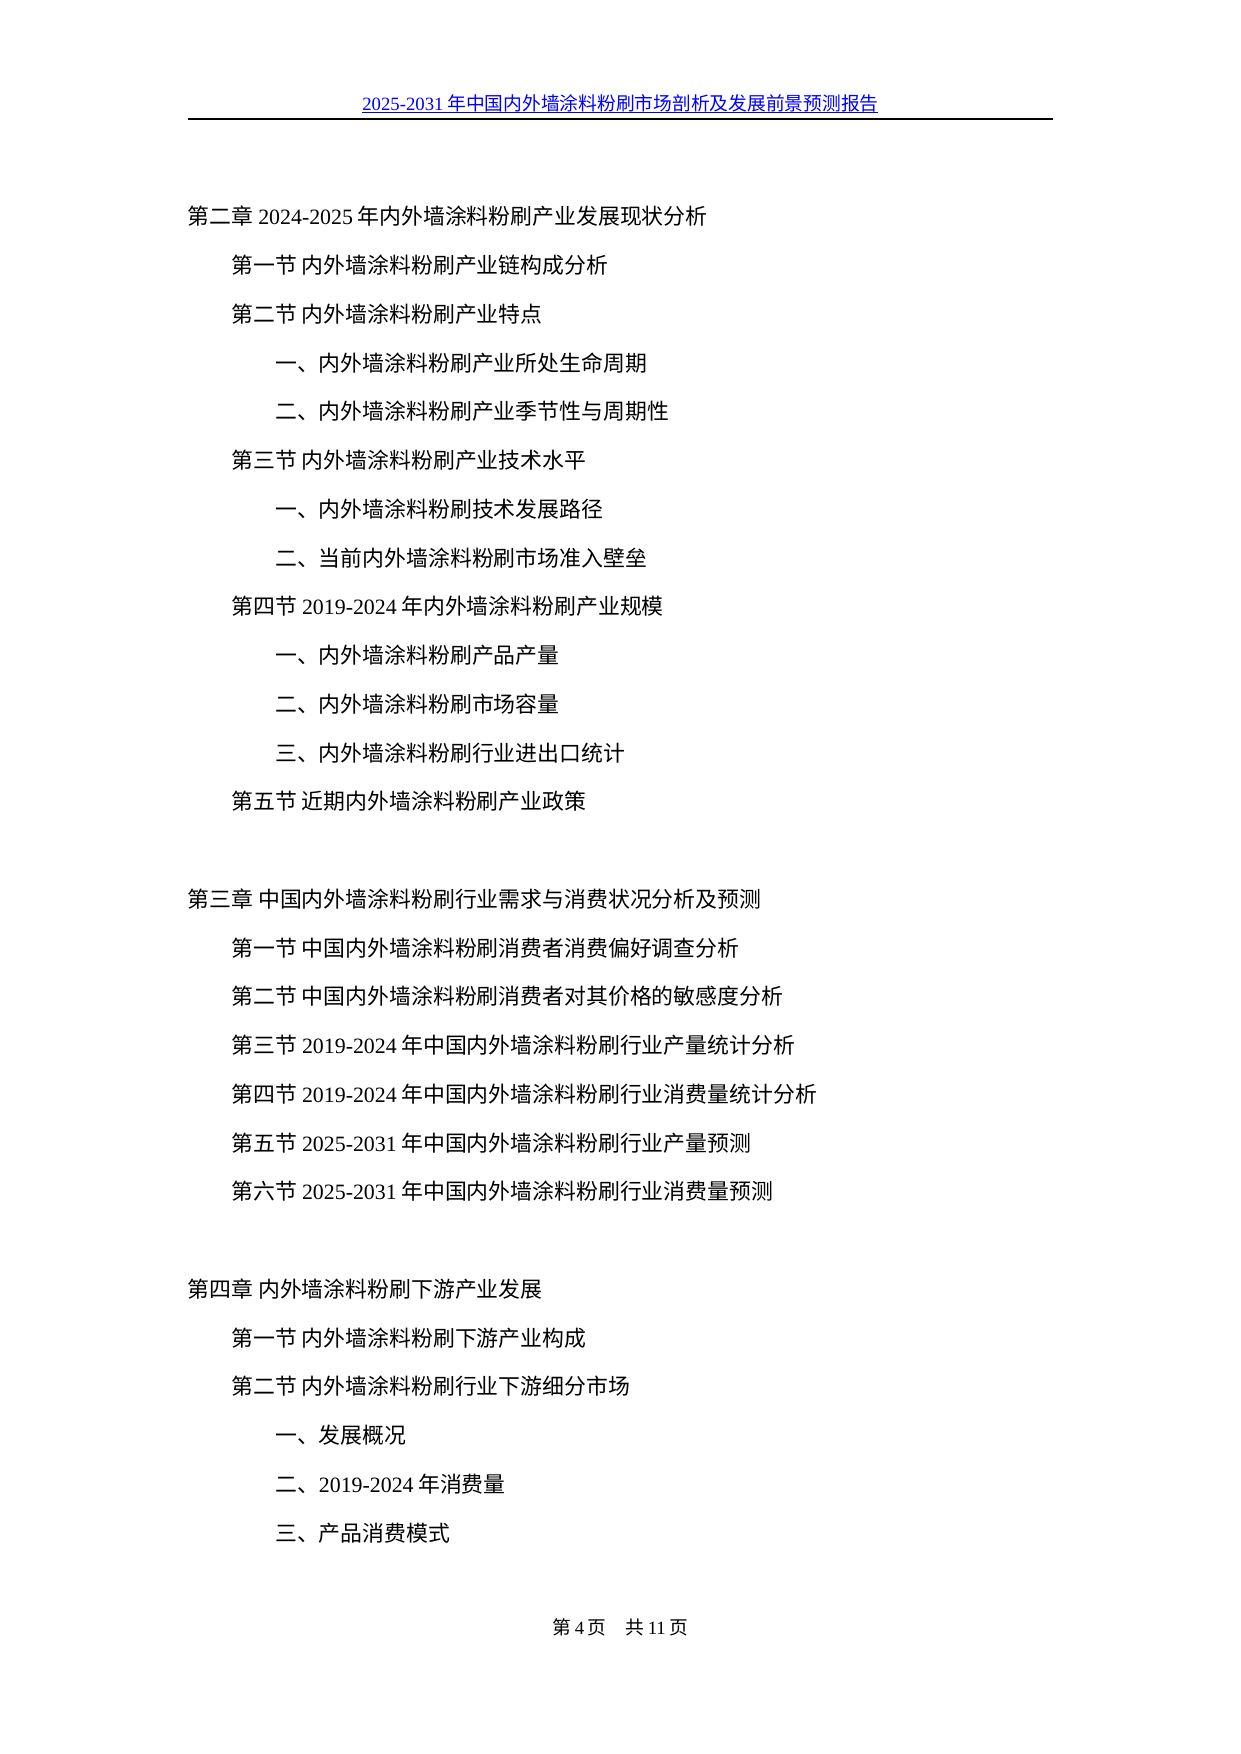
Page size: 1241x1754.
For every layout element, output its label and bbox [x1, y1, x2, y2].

text [187, 150, 1053, 1548]
